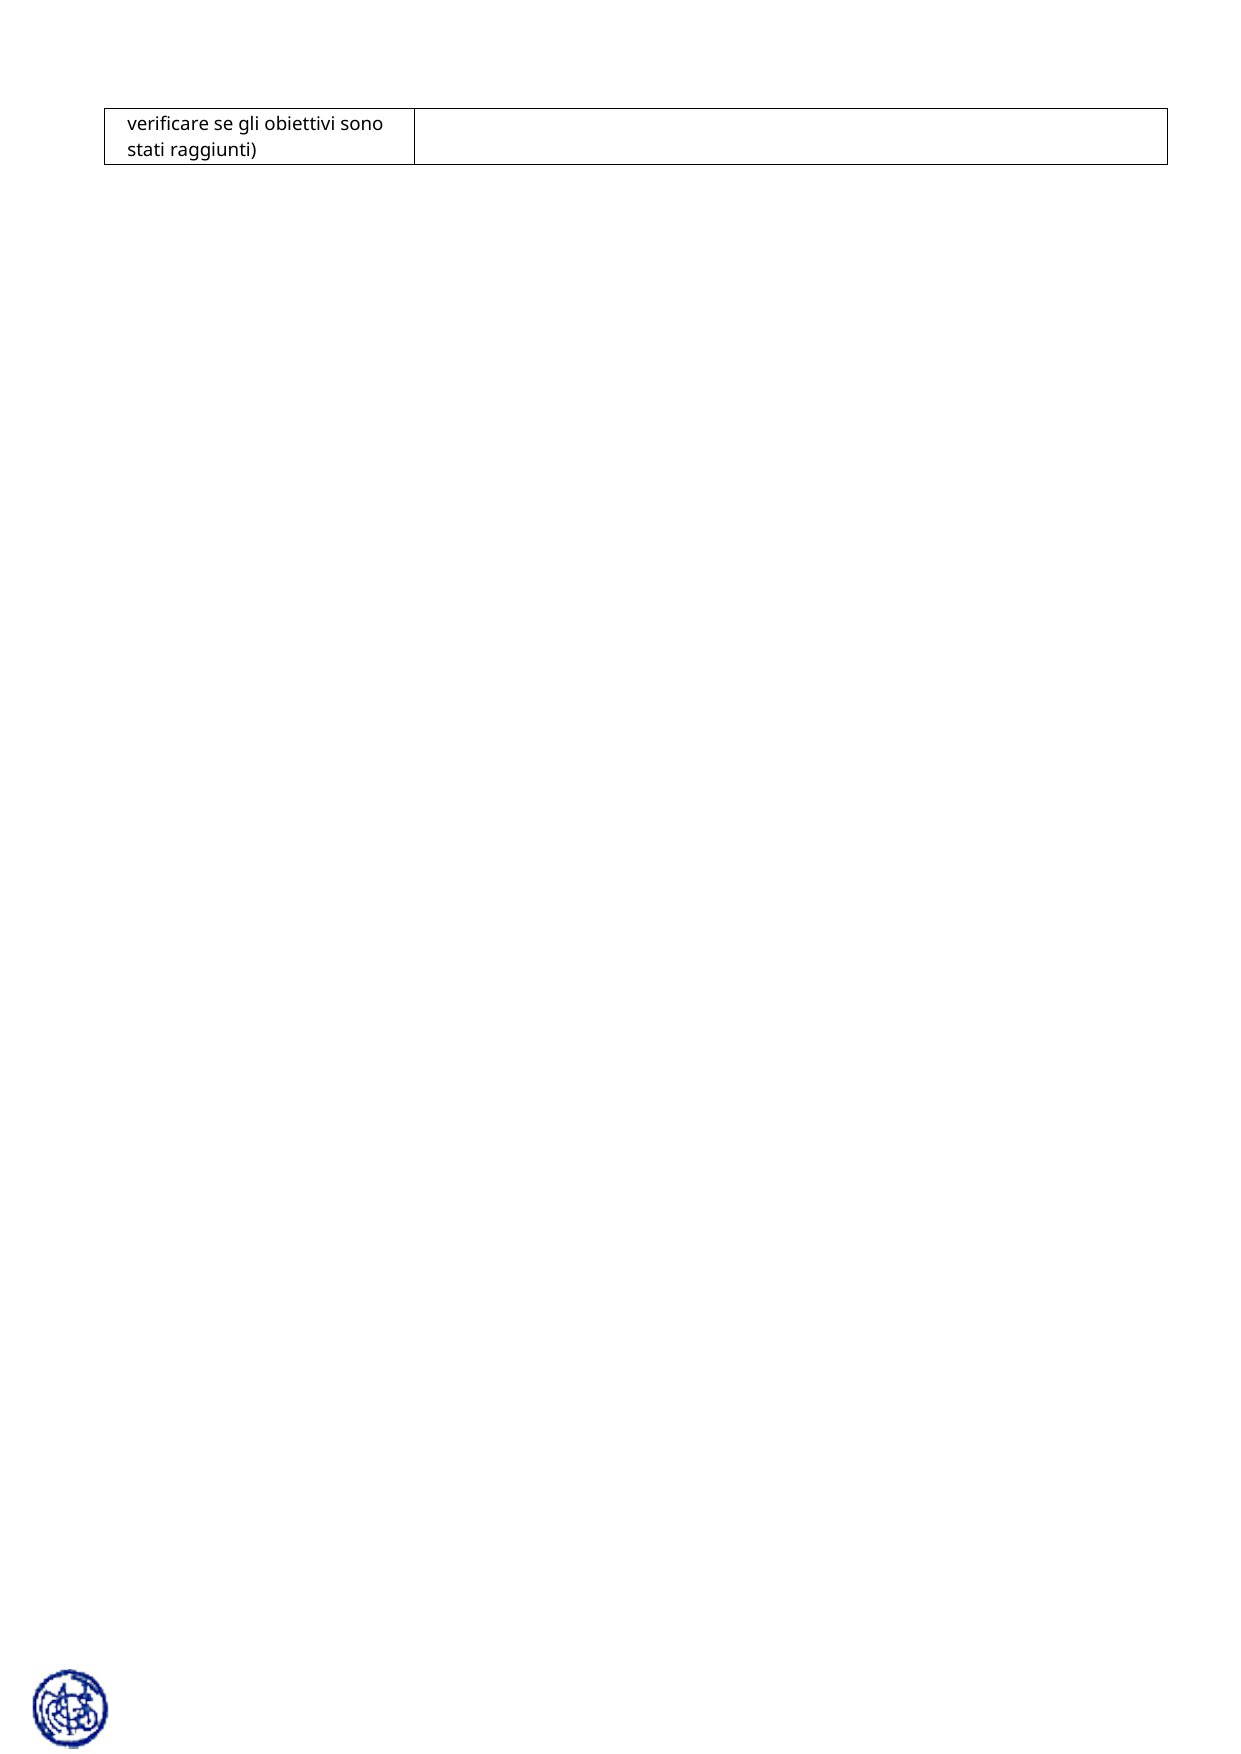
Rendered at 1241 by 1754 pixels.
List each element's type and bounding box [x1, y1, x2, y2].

picture [31, 1669, 111, 1749]
table_cell [415, 109, 1167, 164]
table_cell [105, 109, 414, 164]
